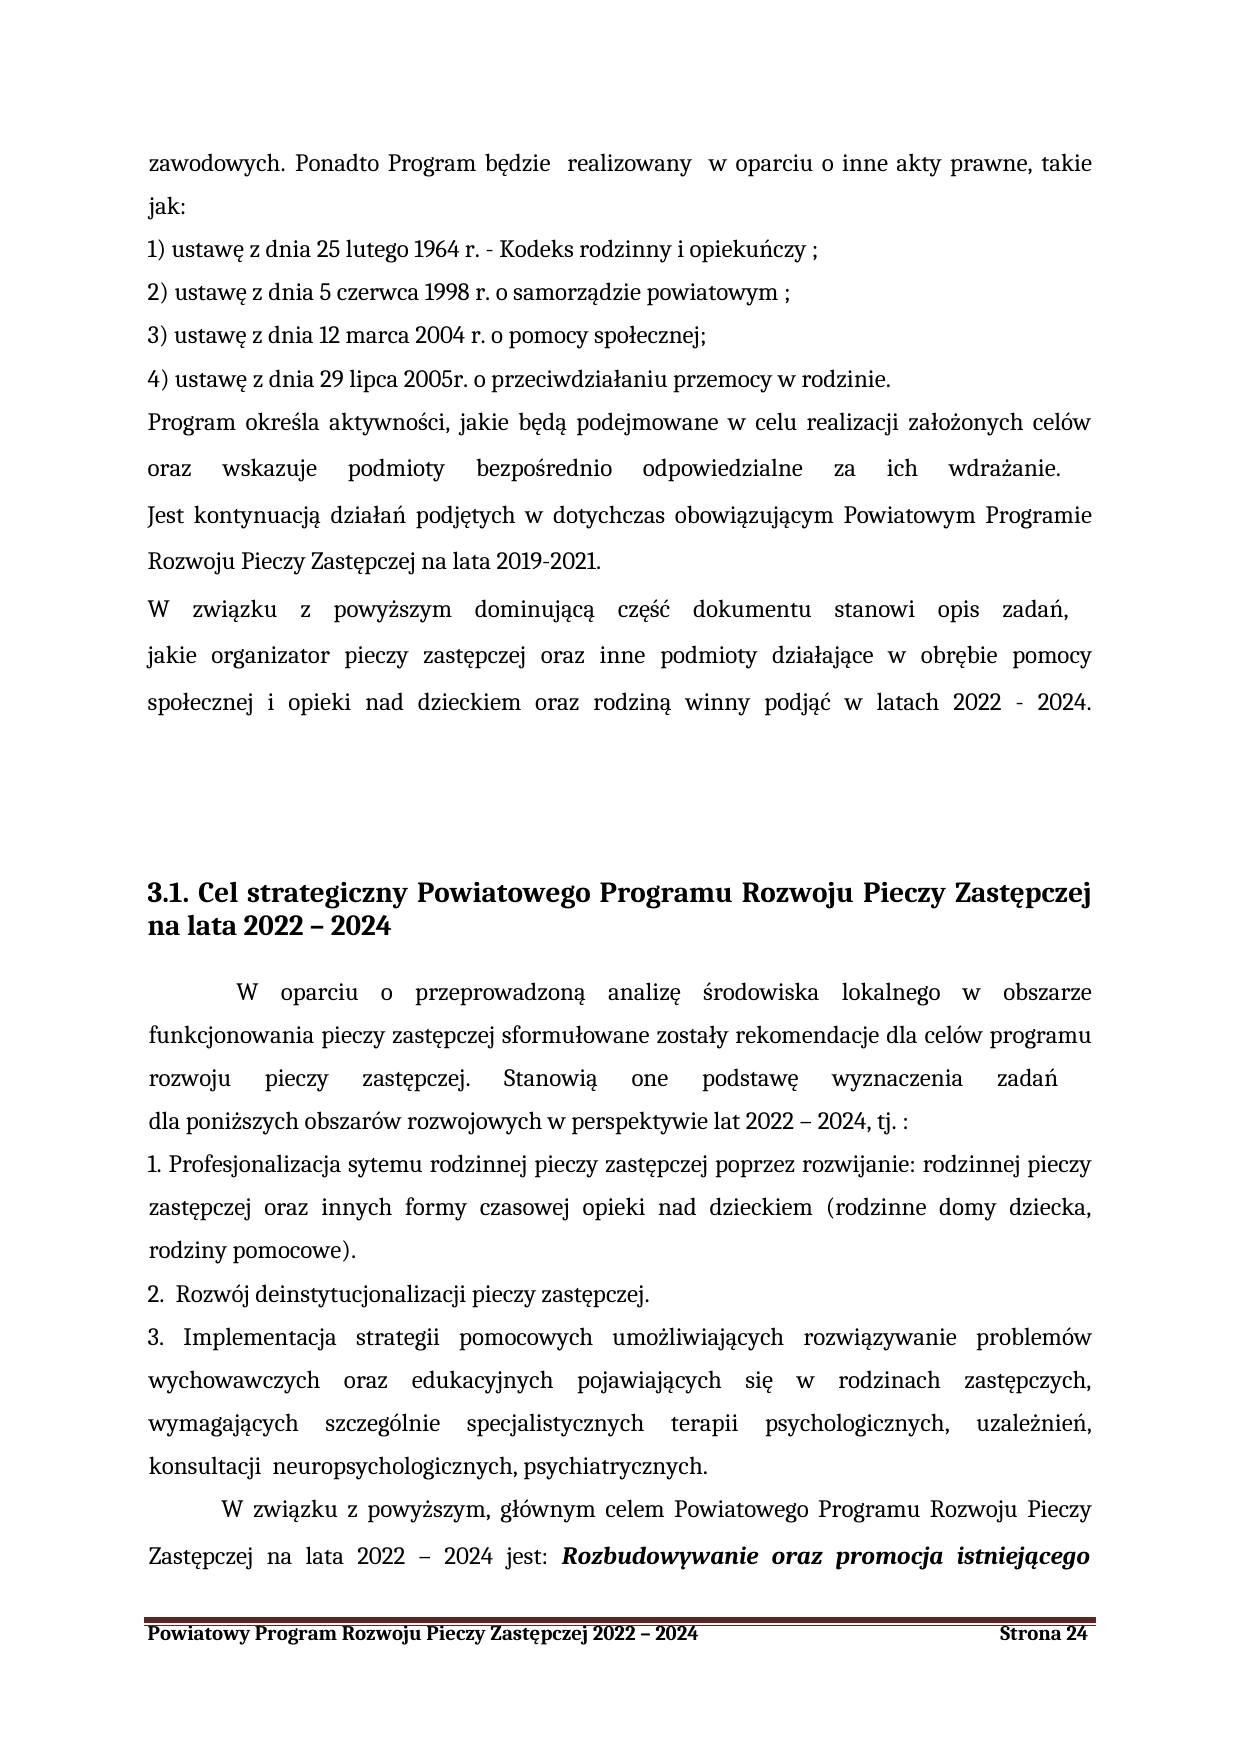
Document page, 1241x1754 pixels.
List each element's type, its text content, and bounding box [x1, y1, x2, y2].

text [148, 1495, 1093, 1570]
text 1. Profesjonalizacja sytemu rodzinnej pieczy zastępczej poprzez rozwijanie: rodzinnej pieczy zastępczej oraz innych formy czasowej opieki nad dzieckiem (rodzinne domy dziecka, rodziny pomocowe). [147, 1150, 1093, 1265]
text 1) ustawę z dnia 25 lutego 1964 r. - Kodeks rodzinny i opiekuńczy ; [147, 235, 1093, 264]
text Program określa aktywności, jakie będą podejmowane w celu realizacji założonych celów oraz wskazuje podmioty bezpośrednio odpowiedzialne za ich wdrażanie. Jest kontynuacją działań podjętych w dotychczas obowiązującym Powiatowym Programie Rozwoju Pieczy Zastępczej na lata 2019-2021. [147, 408, 1093, 576]
text 3. Implementacja strategii pomocowych umożliwiających rozwiązywanie problemów wychowawczych oraz edukacyjnych pojawiających się w rodzinach zastępczych, wymagających szczególnie specjalistycznych terapii psychologicznych, uzależnień, konsultacji neuropsychologicznych, psychiatrycznych. [147, 1323, 1093, 1481]
text W oparciu o przeprowadzoną analizę środowiska lokalnego w obszarze funkcjonowania pieczy zastępczej sformułowane zostały rekomendacje dla celów programu rozwoju pieczy zastępczej. Stanowią one podstawę wyznaczenia zadań dla poniższych obszarów rozwojowych w perspektywie lat 2022 – 2024, tj. : [148, 978, 1093, 1136]
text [148, 148, 1093, 221]
text 4) ustawę z dnia 29 lipca 2005r. o przeciwdziałaniu przemocy w rodzinie. [147, 364, 1093, 393]
text 3.1. Cel strategiczny Powiatowego Programu Rozwoju Pieczy Zastępczej na lata 2022 – 2024 [147, 876, 1093, 943]
text 2) ustawę z dnia 5 czerwca 1998 r. o samorządzie powiatowym ; [147, 278, 1093, 307]
text W związku z powyższym dominującą część dokumentu stanowi opis zadań, jakie organizator pieczy zastępczej oraz inne podmioty działające w obrębie pomocy społecznej i opieki nad dzieckiem oraz rodziną winny podjąć w latach 2022 - 2024. [147, 594, 1093, 763]
text 2. Rozwój deinstytucjonalizacji pieczy zastępczej. [147, 1279, 1093, 1308]
text 3) ustawę z dnia 12 marca 2004 r. o pomocy społecznej; [147, 321, 1093, 350]
